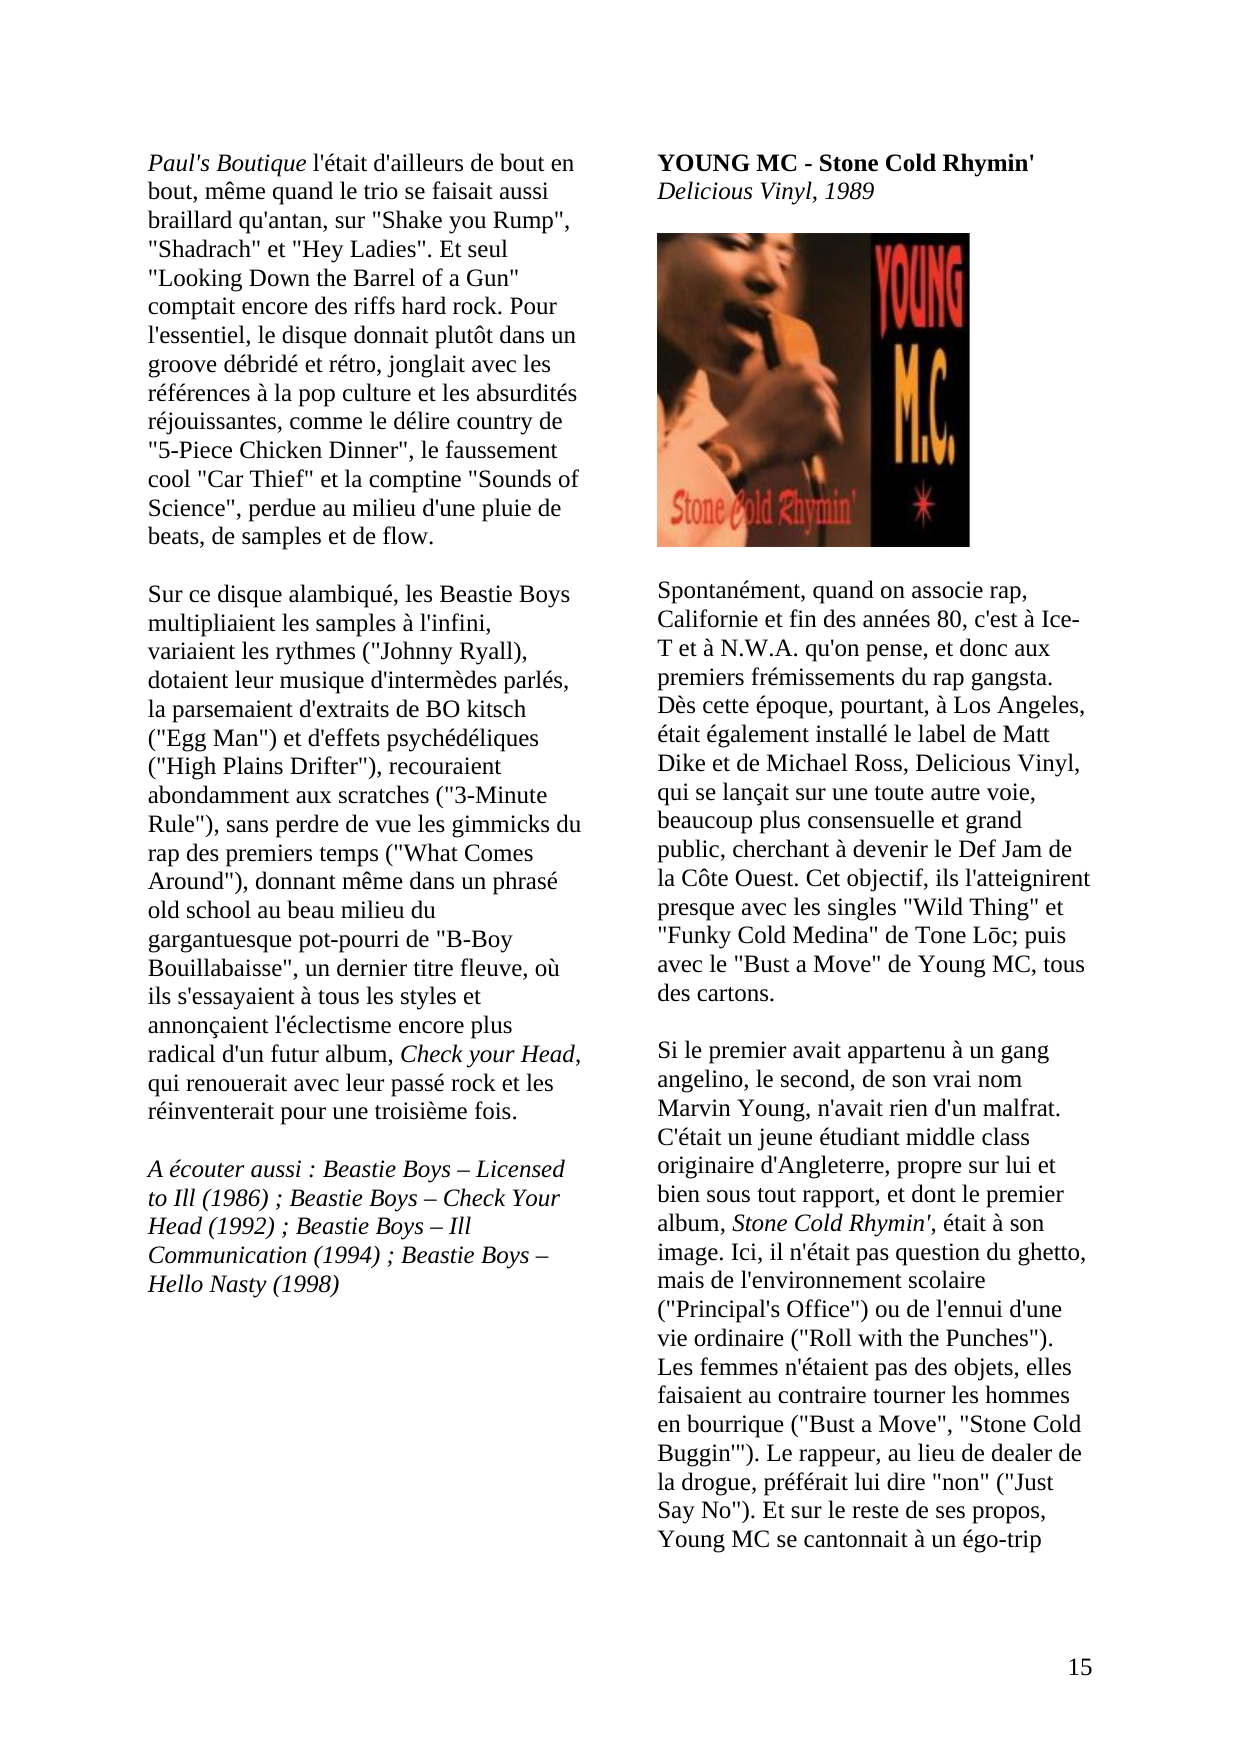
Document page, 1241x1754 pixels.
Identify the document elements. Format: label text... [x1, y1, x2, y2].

subtitle YOUNG MC - Stone Cold Rhymin' [657, 148, 1093, 176]
text A écouter aussi : Beastie Boys – Licensed to Ill (1986) ; Beastie Boys – Check Your Head (1992) ; Beastie Boys – Ill Communication (1994) ; Beastie Boys – Hello Nasty (1998) [148, 1154, 583, 1298]
text Delicious Vinyl, 1989 [657, 176, 1093, 205]
text Spontanément, quand on associe rap, Californie et fin des années 80, c'est à Ice-T et à N.W.A. qu'on pense, et donc aux premiers frémissements du rap gangsta. Dès cette époque, pourtant, à Los Angeles, était également installé le label de Matt Dike et de Michael Ross, Delicious Vinyl, qui se lançait sur une toute autre voie, beaucoup plus consensuelle et grand public, cherchant à devenir le Def Jam de la Côte Ouest. Cet objectif, ils l'atteignirent presque avec les singles "Wild Thing" et "Funky Cold Medina" de Tone Lōc; puis avec le "Bust a Move" de Young MC, tous des cartons. [657, 575, 1093, 1007]
picture [657, 233, 970, 547]
text Sur ce disque alambiqué, les Beastie Boys multipliaient les samples à l'infini, variaient les rythmes ("Johnny Ryall), dotaient leur musique d'intermèdes parlés, la parsemaient d'extraits de BO kitsch ("Egg Man") et d'effets psychédéliques ("High Plains Drifter"), recouraient abondamment aux scratches ("3-Minute Rule"), sans perdre de vue les gimmicks du rap des premiers temps ("What Comes Around"), donnant même dans un phrasé old school au beau milieu du gargantuesque pot-pourri de "B-Boy Bouillabaisse", un dernier titre fleuve, où ils s'essayaient à tous les styles et annonçaient l'éclectisme encore plus radical d'un futur album, Check your Head, qui renouerait avec leur passé rock et les réinventerait pour une troisième fois. [148, 579, 583, 1125]
